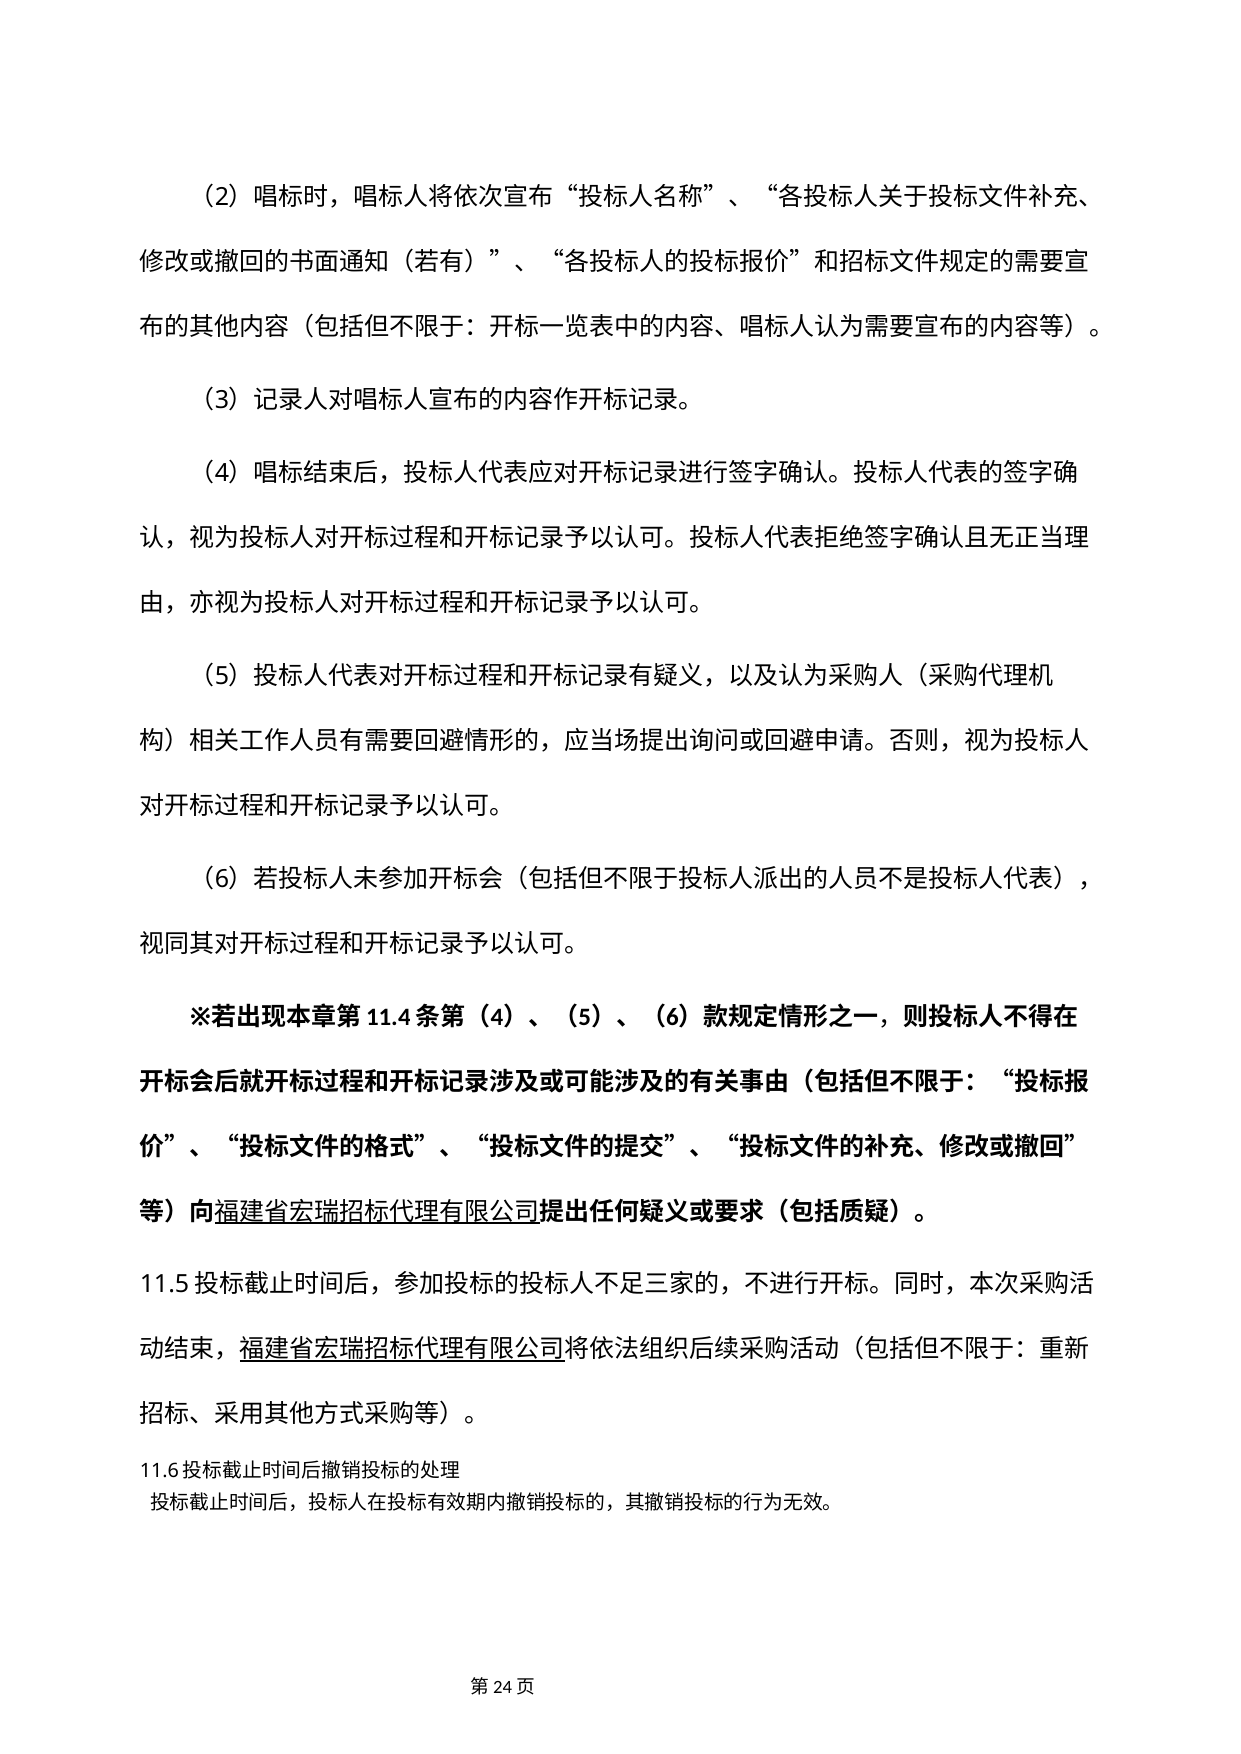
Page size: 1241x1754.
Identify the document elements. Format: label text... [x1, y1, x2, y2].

text （5）投标人代表对开标过程和开标记录有疑义，以及认为采购人（采购代理机构）相关工作人员有需要回避情形的，应当场提出询问或回避申请。否则，视为投标人对开标过程和开标记录予以认可。 [139, 641, 1101, 836]
text （4）唱标结束后，投标人代表应对开标记录进行签字确认。投标人代表的签字确认，视为投标人对开标过程和开标记录予以认可。投标人代表拒绝签字确认且无正当理由，亦视为投标人对开标过程和开标记录予以认可。 [139, 438, 1101, 633]
text 11.6投标截止时间后撤销投标的处理 投标截止时间后，投标人在投标有效期内撤销投标的，其撤销投标的行为无效。 [139, 1452, 1101, 1550]
text 11.5投标截止时间后，参加投标的投标人不足三家的，不进行开标。同时，本次采购活动结束，福建省宏瑞招标代理有限公司将依法组织后续采购活动（包括但不限于：重新招标、采用其他方式采购等）。 [139, 1249, 1101, 1444]
text ※若出现本章第11.4条第（4）、（5）、（6）款规定情形之一，则投标人不得在开标会后就开标过程和开标记录涉及或可能涉及的有关事由（包括但不限于：“投标报价”、“投标文件的格式”、“投标文件的提交”、“投标文件的补充、修改或撤回”等）向福建省宏瑞招标代理有限公司提出任何疑义或要求（包括质疑）。 [139, 982, 1101, 1242]
text （3）记录人对唱标人宣布的内容作开标记录。 [139, 365, 1101, 430]
text （6）若投标人未参加开标会（包括但不限于投标人派出的人员不是投标人代表），视同其对开标过程和开标记录予以认可。 [139, 844, 1101, 974]
text （2）唱标时，唱标人将依次宣布“投标人名称”、“各投标人关于投标文件补充、修改或撤回的书面通知（若有）”、“各投标人的投标报价”和招标文件规定的需要宣布的其他内容（包括但不限于：开标一览表中的内容、唱标人认为需要宣布的内容等）。 [139, 162, 1101, 357]
